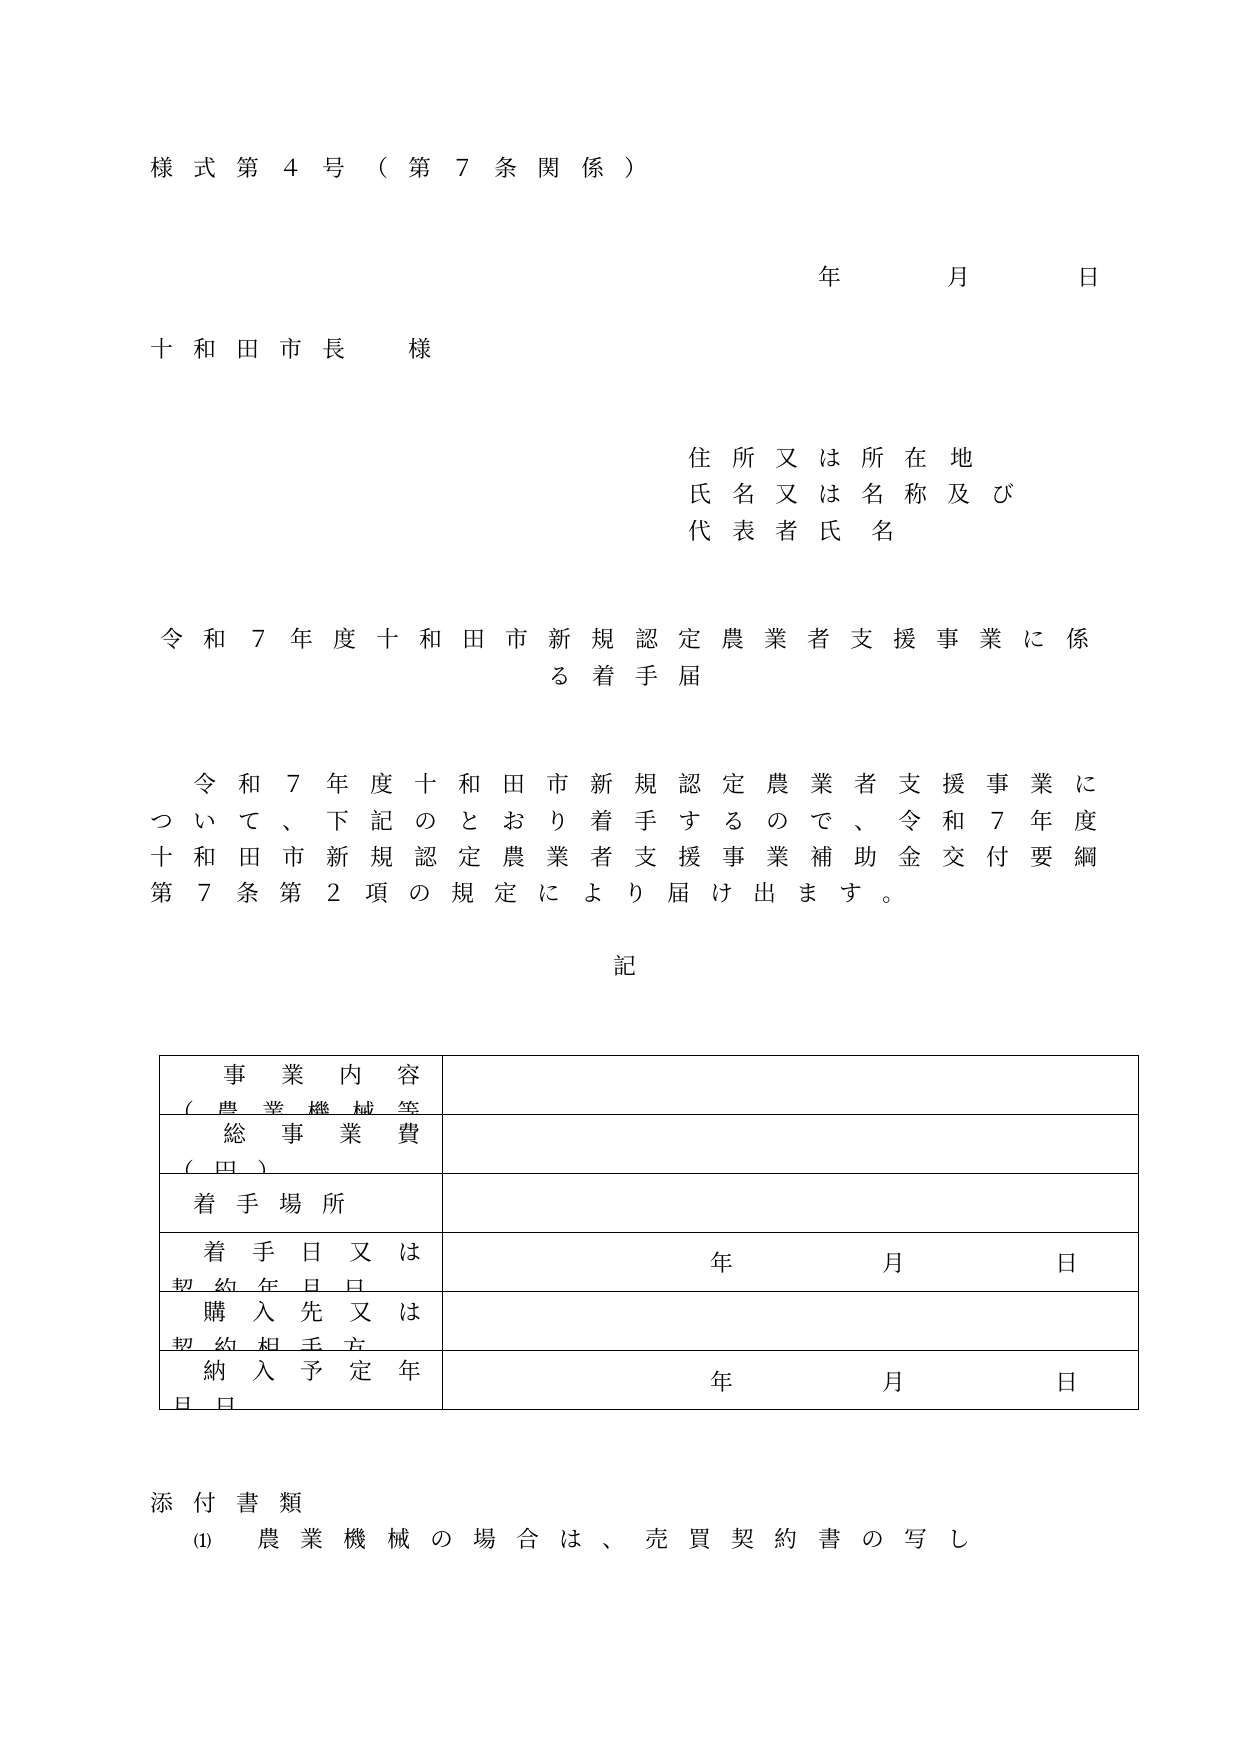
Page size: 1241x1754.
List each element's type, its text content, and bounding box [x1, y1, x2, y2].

text 氏名又は名称及び [587, 475, 1120, 511]
text 代表者氏名 [587, 511, 1120, 547]
table_cell [443, 1292, 1138, 1350]
text 令和７年度十和田市新規認定農業者支援事業について、下記のとおり着手するので、令和７年度十和田市新規認定農業者支援事業補助金交付要綱第７条第２項の規定により届け出ます。 [150, 765, 1120, 910]
table_cell 購入先又は契約相手方 [160, 1292, 442, 1350]
table_cell 総事業費（円） [160, 1115, 442, 1173]
table_cell [443, 1115, 1138, 1173]
table_cell 着手日又は契約年月日 [160, 1233, 442, 1291]
text 年 月 日 [150, 257, 1120, 294]
table_header [443, 1056, 1138, 1114]
table_cell 年 月 日 [443, 1351, 1138, 1409]
text 令和７年度十和田市新規認定農業者支援事業に係る着手届 [150, 620, 1120, 692]
text 住所又は所在地 [587, 439, 1120, 475]
text 十和田市長 様 [150, 330, 1120, 366]
text 添付書類 [150, 1483, 1120, 1519]
table_header 事業内容（農業機械等名称） [160, 1056, 442, 1114]
text 記 [150, 946, 1120, 982]
table_cell 年 月 日 [443, 1233, 1138, 1291]
text ⑴ 農業機械の場合は、売買契約書の写し [171, 1519, 1120, 1555]
table_cell 着手場所 [160, 1174, 442, 1232]
table_cell [443, 1174, 1138, 1232]
text 様式第４号（第７条関係） [150, 149, 1120, 185]
table_cell 納入予定年月日 [160, 1351, 442, 1409]
